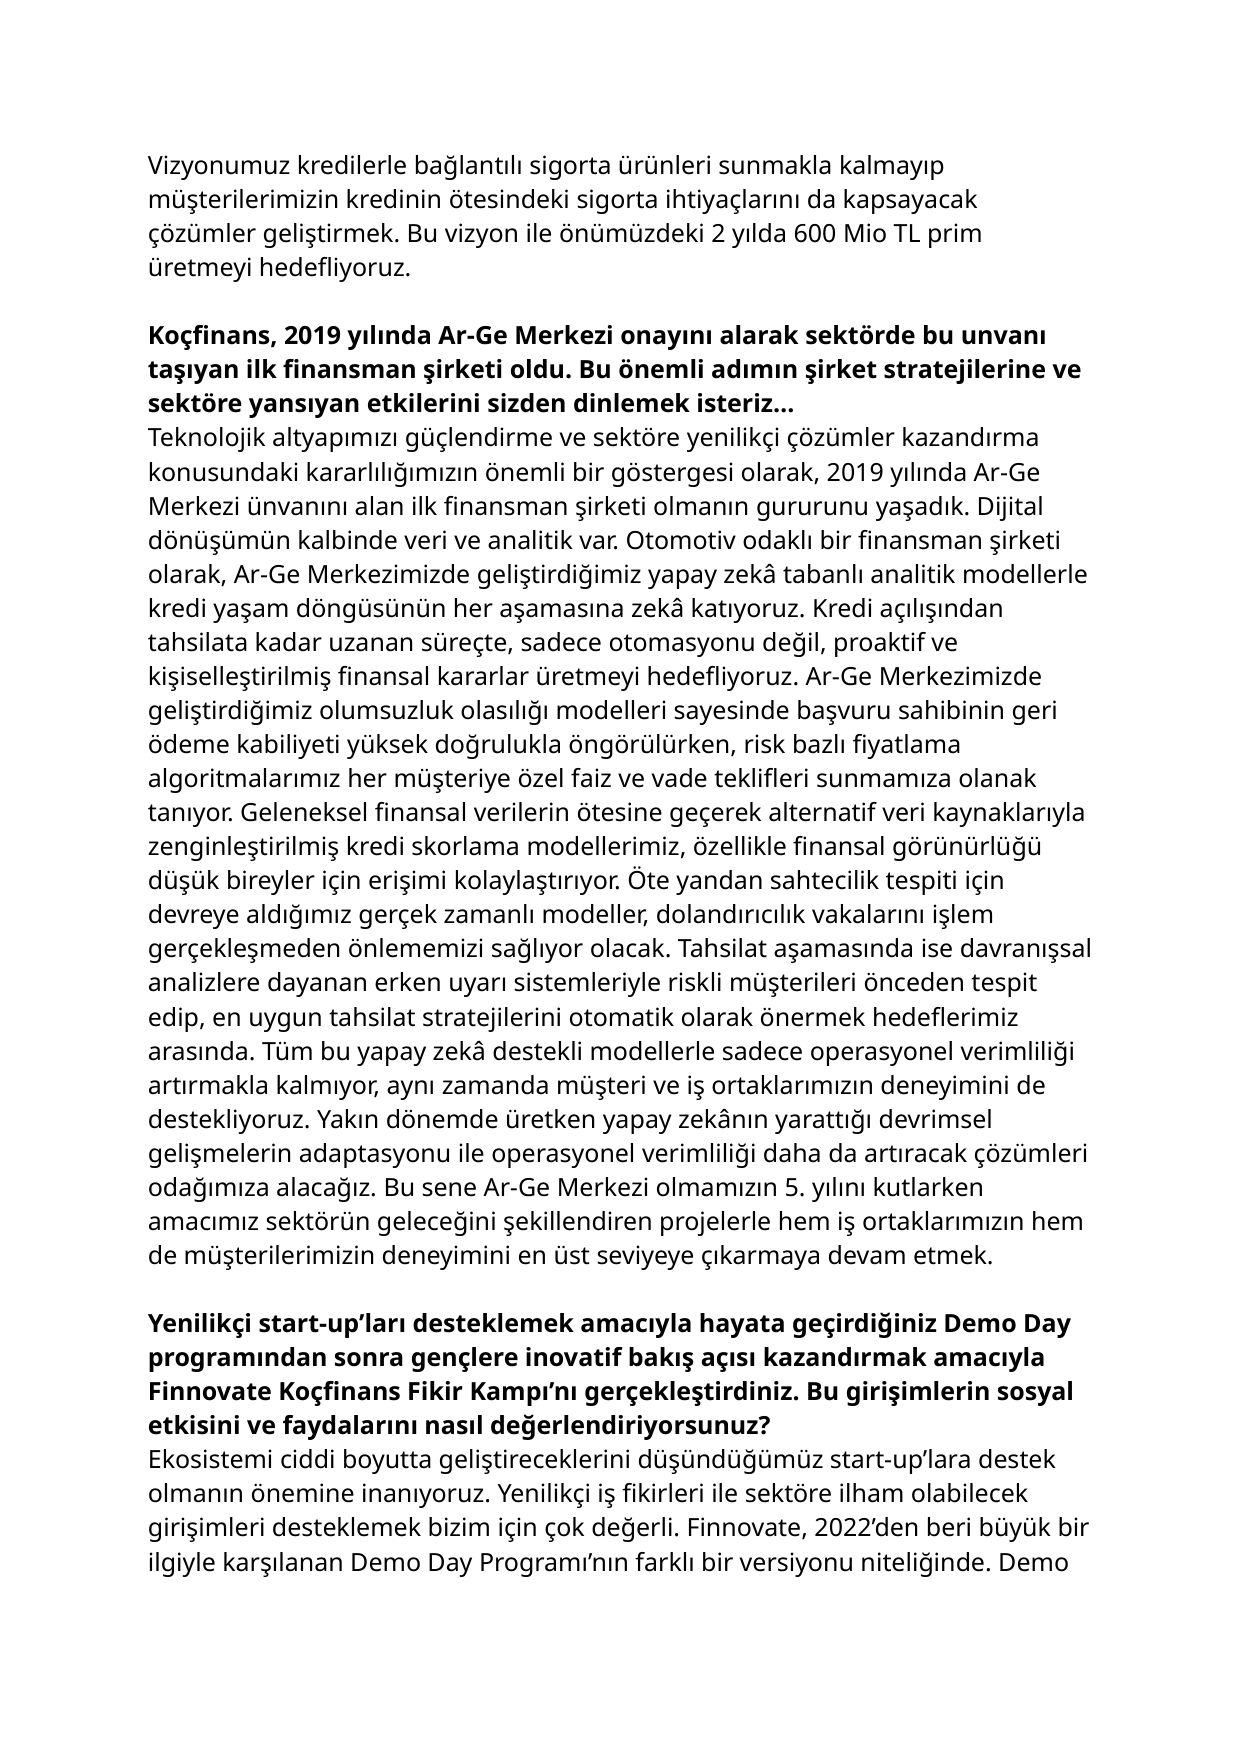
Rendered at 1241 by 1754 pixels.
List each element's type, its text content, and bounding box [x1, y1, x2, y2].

text Koçfinans, 2019 yılında Ar-Ge Merkezi onayını alarak sektörde bu unvanı taşıyan ilk finansman şirketi oldu. Bu önemli adımın şirket stratejilerine ve sektöre yansıyan etkilerini sizden dinlemek isteriz… [148, 318, 1093, 420]
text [148, 148, 1093, 284]
text Teknolojik altyapımızı güçlendirme ve sektöre yenilikçi çözümler kazandırma konusundaki kararlılığımızın önemli bir göstergesi olarak, 2019 yılında Ar-Ge Merkezi ünvanını alan ilk finansman şirketi olmanın gururunu yaşadık. Dijital dönüşümün kalbinde veri ve analitik var. Otomotiv odaklı bir finansman şirketi olarak, Ar-Ge Merkezimizde geliştirdiğimiz yapay zekâ tabanlı analitik modellerle kredi yaşam döngüsünün her aşamasına zekâ katıyoruz. Kredi açılışından tahsilata kadar uzanan süreçte, sadece otomasyonu değil, proaktif ve kişiselleştirilmiş finansal kararlar üretmeyi hedefliyoruz. Ar-Ge Merkezimizde geliştirdiğimiz olumsuzluk olasılığı modelleri sayesinde başvuru sahibinin geri ödeme kabiliyeti yüksek doğrulukla öngörülürken, risk bazlı fiyatlama algoritmalarımız her müşteriye özel faiz ve vade teklifleri sunmamıza olanak tanıyor. Geleneksel finansal verilerin ötesine geçerek alternatif veri kaynaklarıyla zenginleştirilmiş kredi skorlama modellerimiz, özellikle finansal görünürlüğü düşük bireyler için erişimi kolaylaştırıyor. Öte yandan sahtecilik tespiti için devreye aldığımız gerçek zamanlı modeller, dolandırıcılık vakalarını işlem gerçekleşmeden önlememizi sağlıyor olacak. Tahsilat aşamasında ise davranışsal analizlere dayanan erken uyarı sistemleriyle riskli müşterileri önceden tespit edip, en uygun tahsilat stratejilerini otomatik olarak önermek hedeflerimiz arasında. Tüm bu yapay zekâ destekli modellerle sadece operasyonel verimliliği artırmakla kalmıyor, aynı zamanda müşteri ve iş ortaklarımızın deneyimini de destekliyoruz. Yakın dönemde üretken yapay zekânın yarattığı devrimsel gelişmelerin adaptasyonu ile operasyonel verimliliği daha da artıracak çözümleri odağımıza alacağız. Bu sene Ar-Ge Merkezi olmamızın 5. yılını kutlarken amacımız sektörün geleceğini şekillendiren projelerle hem iş ortaklarımızın hem de müşterilerimizin deneyimini en üst seviyeye çıkarmaya devam etmek. [148, 420, 1093, 1272]
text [148, 1442, 1093, 1578]
text Yenilikçi start-up’ları desteklemek amacıyla hayata geçirdiğiniz Demo Day programından sonra gençlere inovatif bakış açısı kazandırmak amacıyla Finnovate Koçfinans Fikir Kampı’nı gerçekleştirdiniz. Bu girişimlerin sosyal etkisini ve faydalarını nasıl değerlendiriyorsunuz? [148, 1306, 1093, 1442]
